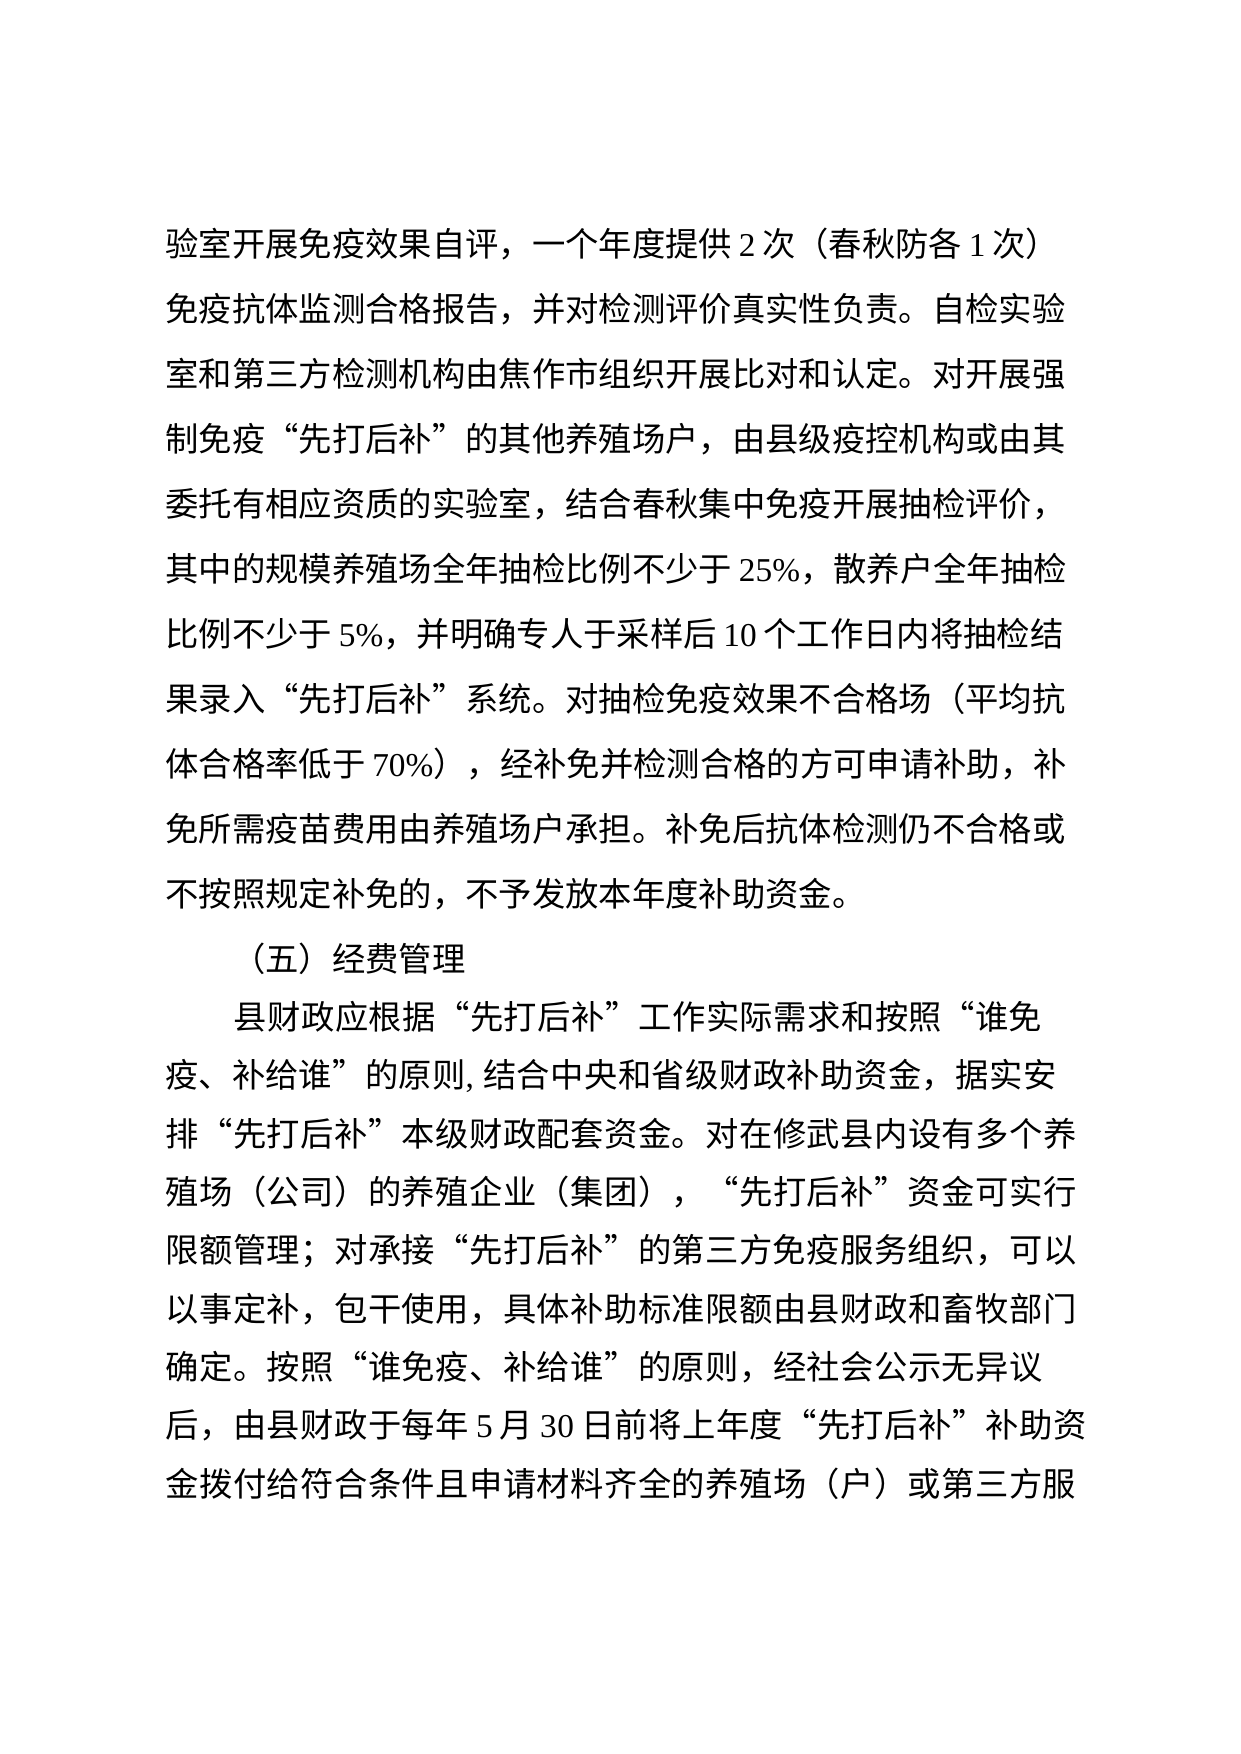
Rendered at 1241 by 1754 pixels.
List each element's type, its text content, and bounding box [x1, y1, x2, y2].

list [165, 983, 1087, 1508]
list （五）经费管理 [165, 924, 1087, 983]
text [165, 209, 1087, 924]
